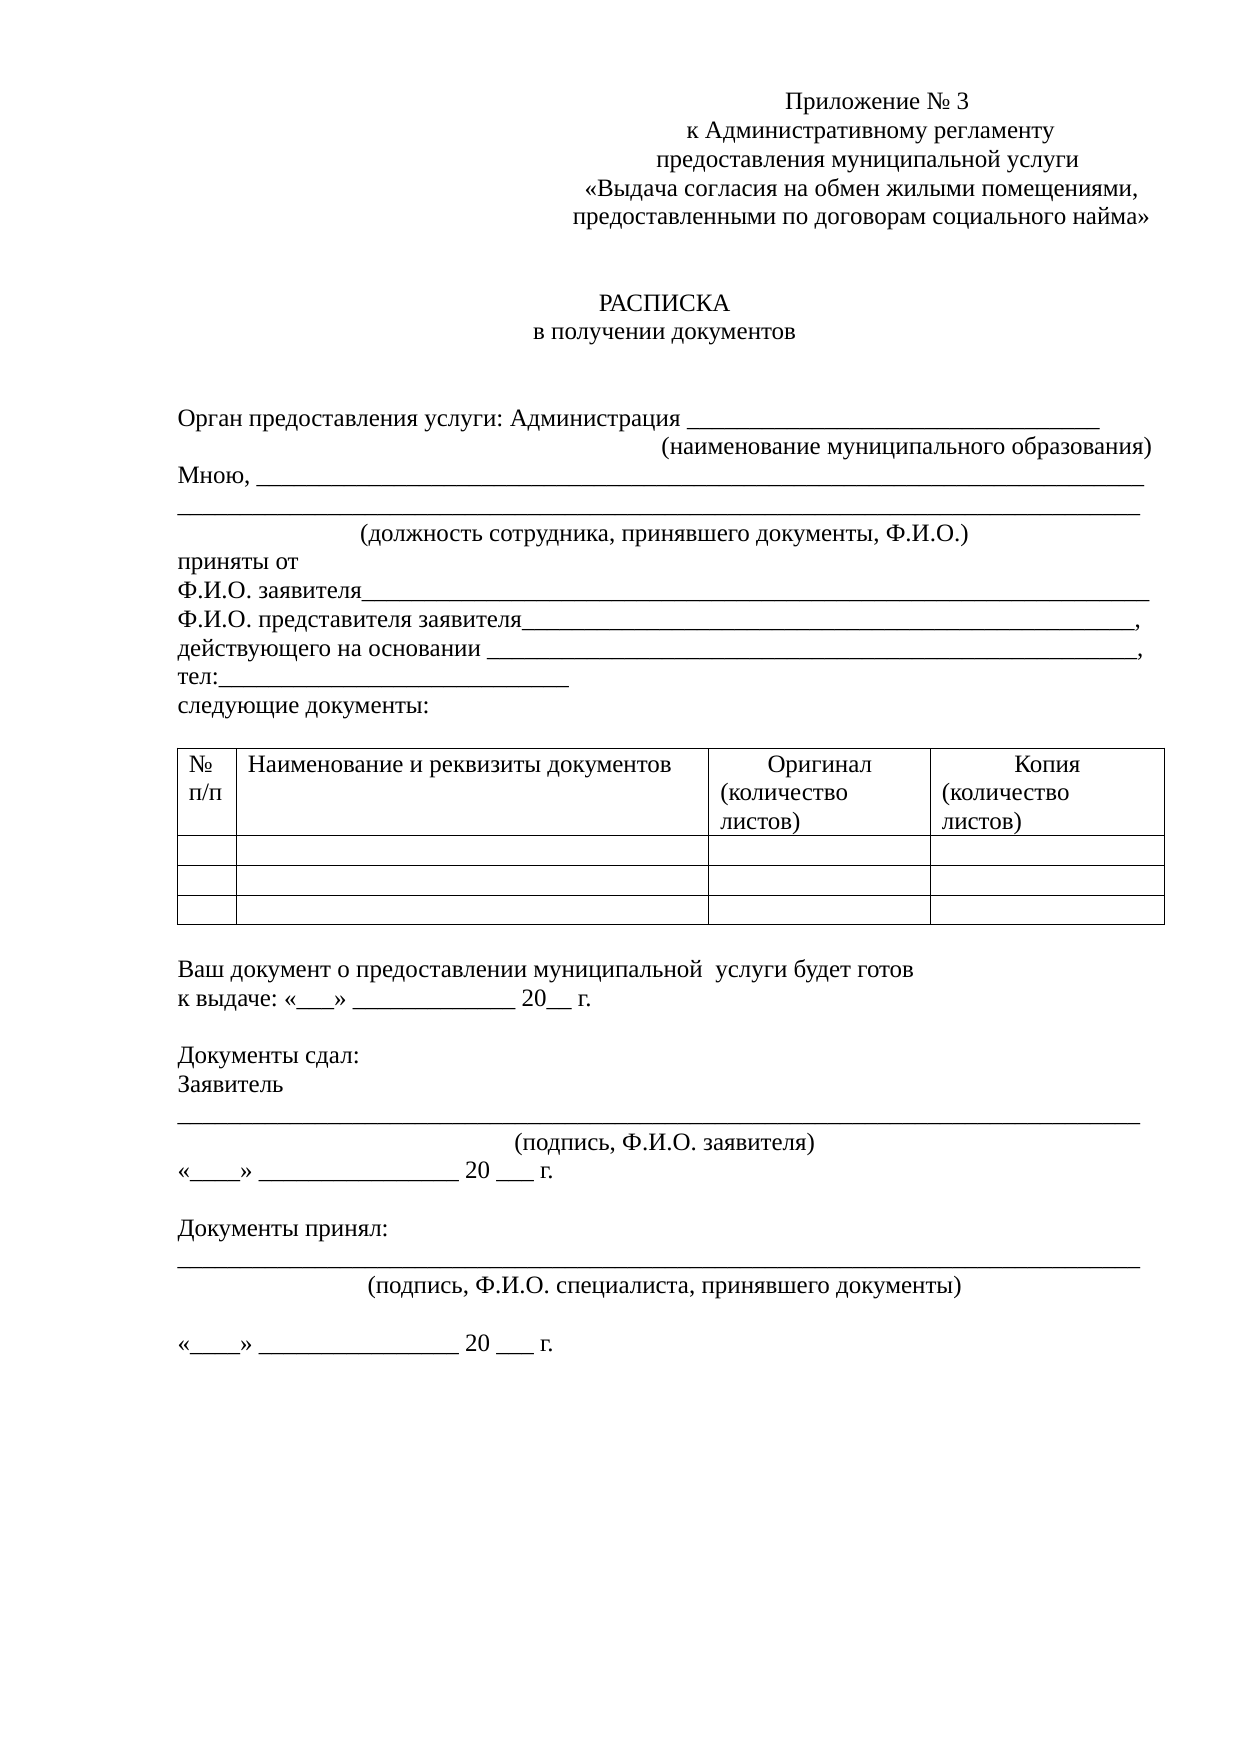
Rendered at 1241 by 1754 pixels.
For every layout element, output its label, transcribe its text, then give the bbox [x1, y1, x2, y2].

text _____________________________________________________________________________ [177, 1098, 1152, 1127]
text к выдаче: «___» _____________ 20__ г. [177, 983, 1152, 1012]
text «____» ________________ 20 ___ г. [177, 1328, 1152, 1357]
table_cell [931, 866, 1164, 894]
text РАСПИСКА [177, 288, 1152, 316]
text Ф.И.О. представителя заявителя_________________________________________________, [177, 604, 1152, 633]
table_cell [709, 866, 930, 894]
text следующие документы: [177, 690, 1152, 719]
text приняты от [177, 546, 1152, 575]
table_header Копия (количество листов) [931, 749, 1164, 835]
table_cell [237, 836, 708, 865]
text Ваш документ о предоставлении муниципальной услуги будет готов [177, 954, 1152, 983]
text тел:____________________________ [177, 661, 1152, 690]
table_header Оригинал (количество листов) [709, 749, 930, 835]
text «Выдача согласия на обмен жилыми помещениями, [177, 173, 1152, 201]
table_cell [178, 836, 236, 865]
text предоставления муниципальной услуги [177, 144, 1152, 173]
text (должность сотрудника, принявшего документы, Ф.И.О.) [177, 518, 1152, 546]
table_cell [931, 896, 1164, 924]
text (подпись, Ф.И.О. заявителя) [177, 1127, 1152, 1155]
text к Административному регламенту [177, 115, 1152, 144]
text предоставленными по договорам социального найма» [177, 201, 1152, 230]
text Заявитель [177, 1069, 1152, 1098]
text Мною, _______________________________________________________________________ [177, 460, 1152, 489]
text Приложение № 3 [177, 86, 1152, 115]
table_header Наименование и реквизиты документов [237, 749, 708, 835]
text Документы сдал: [177, 1040, 1152, 1069]
text в получении документов [177, 316, 1152, 345]
table_cell [178, 896, 236, 924]
text (наименование муниципального образования) [177, 431, 1152, 460]
table_cell [178, 866, 236, 894]
text «____» ________________ 20 ___ г. [177, 1155, 1152, 1184]
text действующего на основании ____________________________________________________, [177, 633, 1152, 661]
text _____________________________________________________________________________ [177, 489, 1152, 518]
text (подпись, Ф.И.О. специалиста, принявшего документы) [177, 1270, 1152, 1299]
table_cell [709, 836, 930, 865]
table_cell [237, 896, 708, 924]
table_header № п/п [178, 749, 236, 835]
text Документы принял: _____________________________________________________________________________ [177, 1213, 1152, 1270]
text Ф.И.О. заявителя_______________________________________________________________ [177, 575, 1152, 604]
text Орган предоставления услуги: Администрация _________________________________ [177, 403, 1152, 431]
table_cell [931, 836, 1164, 865]
table_cell [237, 866, 708, 894]
table_cell [709, 896, 930, 924]
